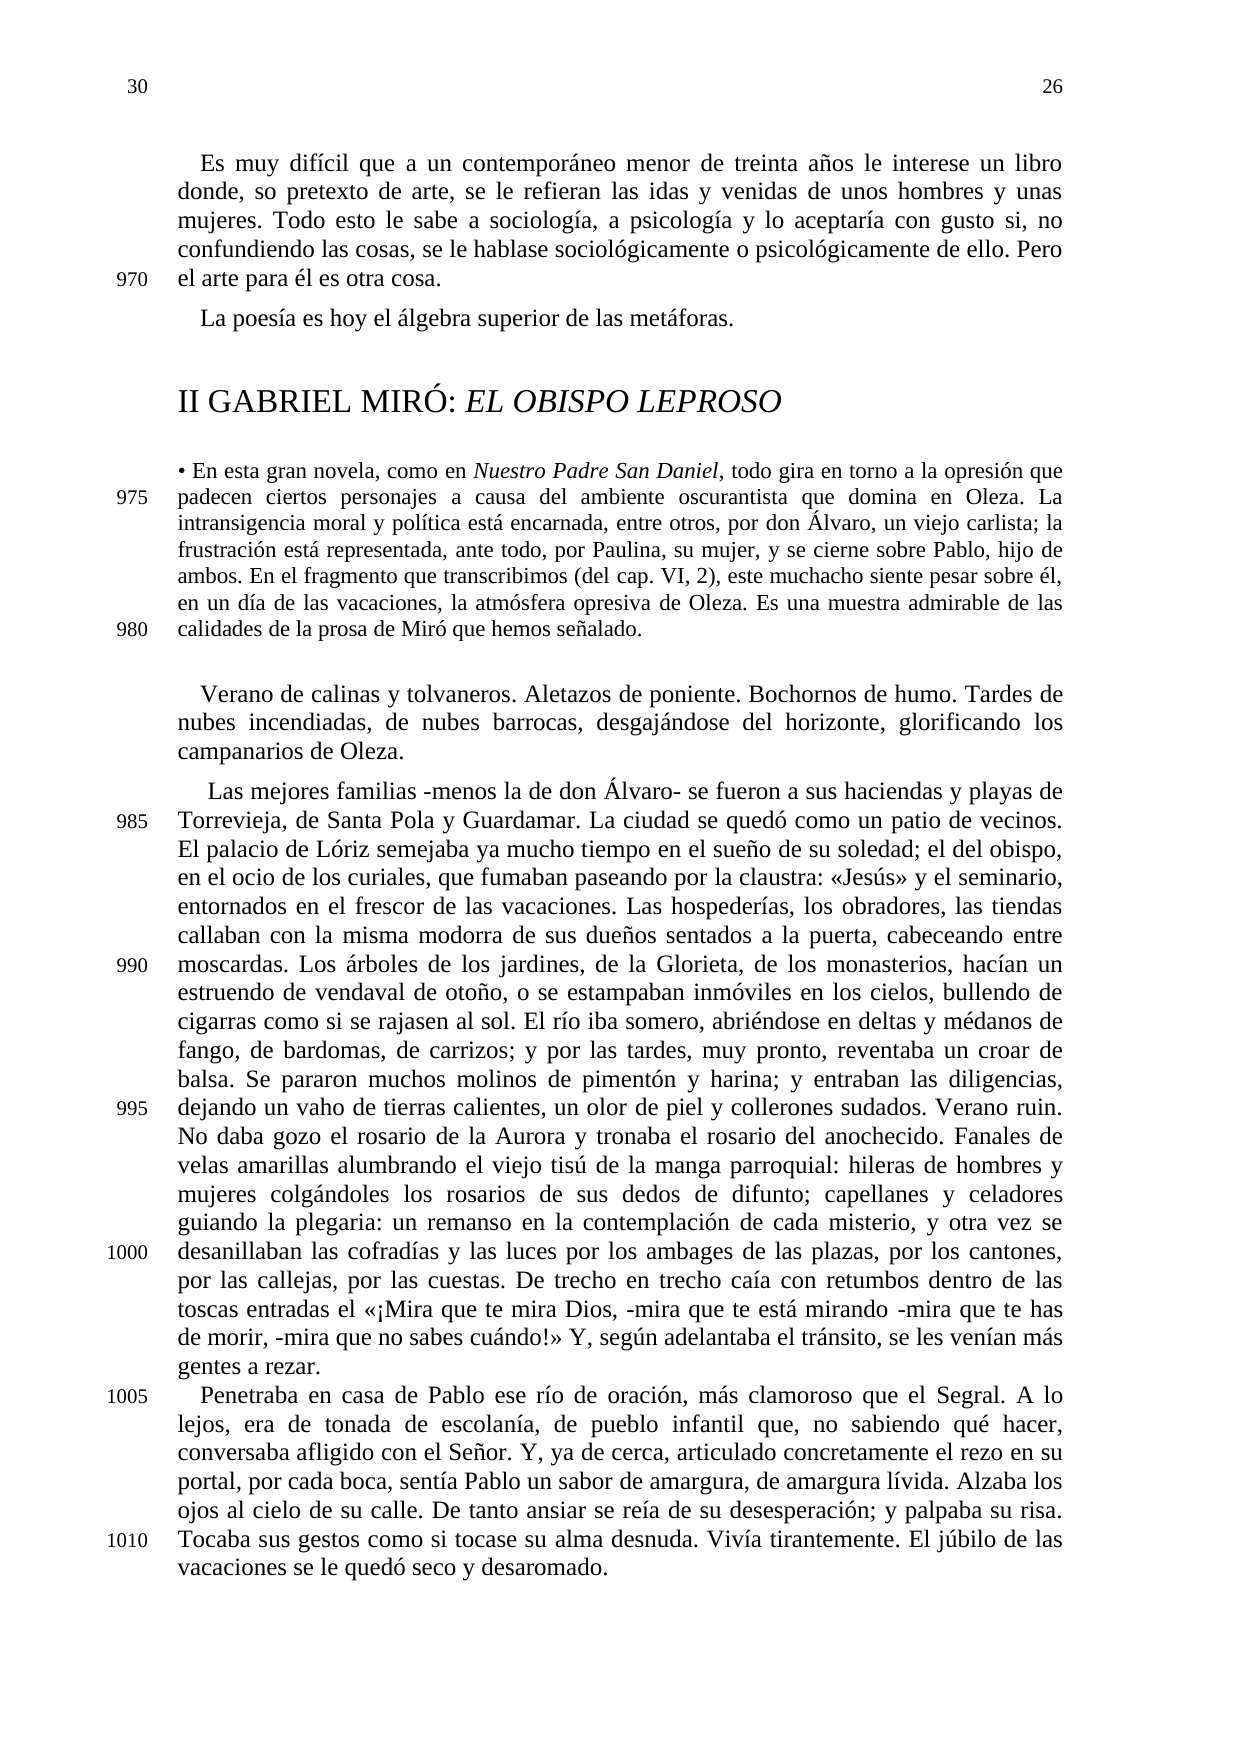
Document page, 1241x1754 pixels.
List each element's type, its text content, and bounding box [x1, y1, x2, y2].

text Penetraba en casa de Pablo ese río de oración, más clamoroso que el Segral. A lo lejos, era de tonada de escolanía, de pueblo infantil que, no sabiendo qué hacer, conversaba afligido con el Señor. Y, ya de cerca, articulado concretamente el rezo en su portal, por cada boca, sentía Pablo un sabor de amargura, de amargura lívida. Alzaba los ojos al cielo de su calle. De tanto ansiar se reía de su desesperación; y palpaba su risa. Tocaba sus gestos como si tocase su alma desnuda. Vivía tirantemente. El júbilo de las vacaciones se le quedó seco y desaromado. [177, 1380, 1063, 1581]
text Es muy difícil que a un contemporáneo menor de treinta años le interese un libro donde, so pretexto de arte, se le refieran las idas y venidas de unos hombres y unas mujeres. Todo esto le sabe a sociología, a psicología y lo aceptaría con gusto si, no confundiendo las cosas, se le hablase sociológicamente o psicológicamente de ello. Pero el arte para él es otra cosa. [177, 148, 1063, 291]
text Las mejores familias -menos la de don Álvaro- se fueron a sus haciendas y playas de Torrevieja, de Santa Pola y Guardamar. La ciudad se quedó como un patio de vecinos. El palacio de Lóriz semejaba ya mucho tiempo en el sueño de su soledad; el del obispo, en el ocio de los curiales, que fumaban paseando por la claustra: «Jesús» y el seminario, entornados en el frescor de las vacaciones. Las hospederías, los obradores, las tiendas callaban con la misma modorra de sus dueños sentados a la puerta, cabeceando entre moscardas. Los árboles de los jardines, de la Glorieta, de los monasterios, hacían un estruendo de vendaval de otoño, o se estampaban inmóviles en los cielos, bullendo de cigarras como si se rajasen al sol. El río iba somero, abriéndose en deltas y médanos de fango, de bardomas, de carrizos; y por las tardes, muy pronto, reventaba un croar de balsa. Se pararon muchos molinos de pimentón y harina; y entraban las diligencias, dejando un vaho de tierras calientes, un olor de piel y collerones sudados. Verano ruin. No daba gozo el rosario de la Aurora y tronaba el rosario del anochecido. Fanales de velas amarillas alumbrando el viejo tisú de la manga parroquial: hileras de hombres y mujeres colgándoles los rosarios de sus dedos de difunto; capellanes y celadores guiando la plegaria: un remanso en la contemplación de cada misterio, y otra vez se desanillaban las cofradías y las luces por los ambages de las plazas, por los cantones, por las callejas, por las cuestas. De trecho en trecho caía con retumbos dentro de las toscas entradas el «¡Mira que te mira Dios, -mira que te está mirando -mira que te has de morir, -mira que no sabes cuándo!» Y, según adelantaba el tránsito, se les venían más gentes a rezar. [177, 776, 1063, 1380]
text La poesía es hoy el álgebra superior de las metáforas. [177, 303, 1063, 331]
text II GABRIEL MIRÓ: EL OBISPO LEPROSO [177, 381, 1063, 419]
text Verano de calinas y tolvaneros. Aletazos de poniente. Bochornos de humo. Tardes de nubes incendiadas, de nubes barrocas, desgajándose del horizonte, glorificando los campanarios de Oleza. [177, 679, 1063, 765]
text • En esta gran novela, como en Nuestro Padre San Daniel, todo gira en torno a la opresión que padecen ciertos personajes a causa del ambiente oscurantista que domina en Oleza. La intransigencia moral y política está encarnada, entre otros, por don Álvaro, un viejo carlista; la frustración está representada, ante todo, por Paulina, su mujer, y se cierne sobre Pablo, hijo de ambos. En el fragmento que transcribimos (del cap. VI, 2), este muchacho siente pesar sobre él, en un día de las vacaciones, la atmósfera opresiva de Oleza. Es una muestra admirable de las calidades de la prosa de Miró que hemos señalado. [177, 457, 1063, 641]
